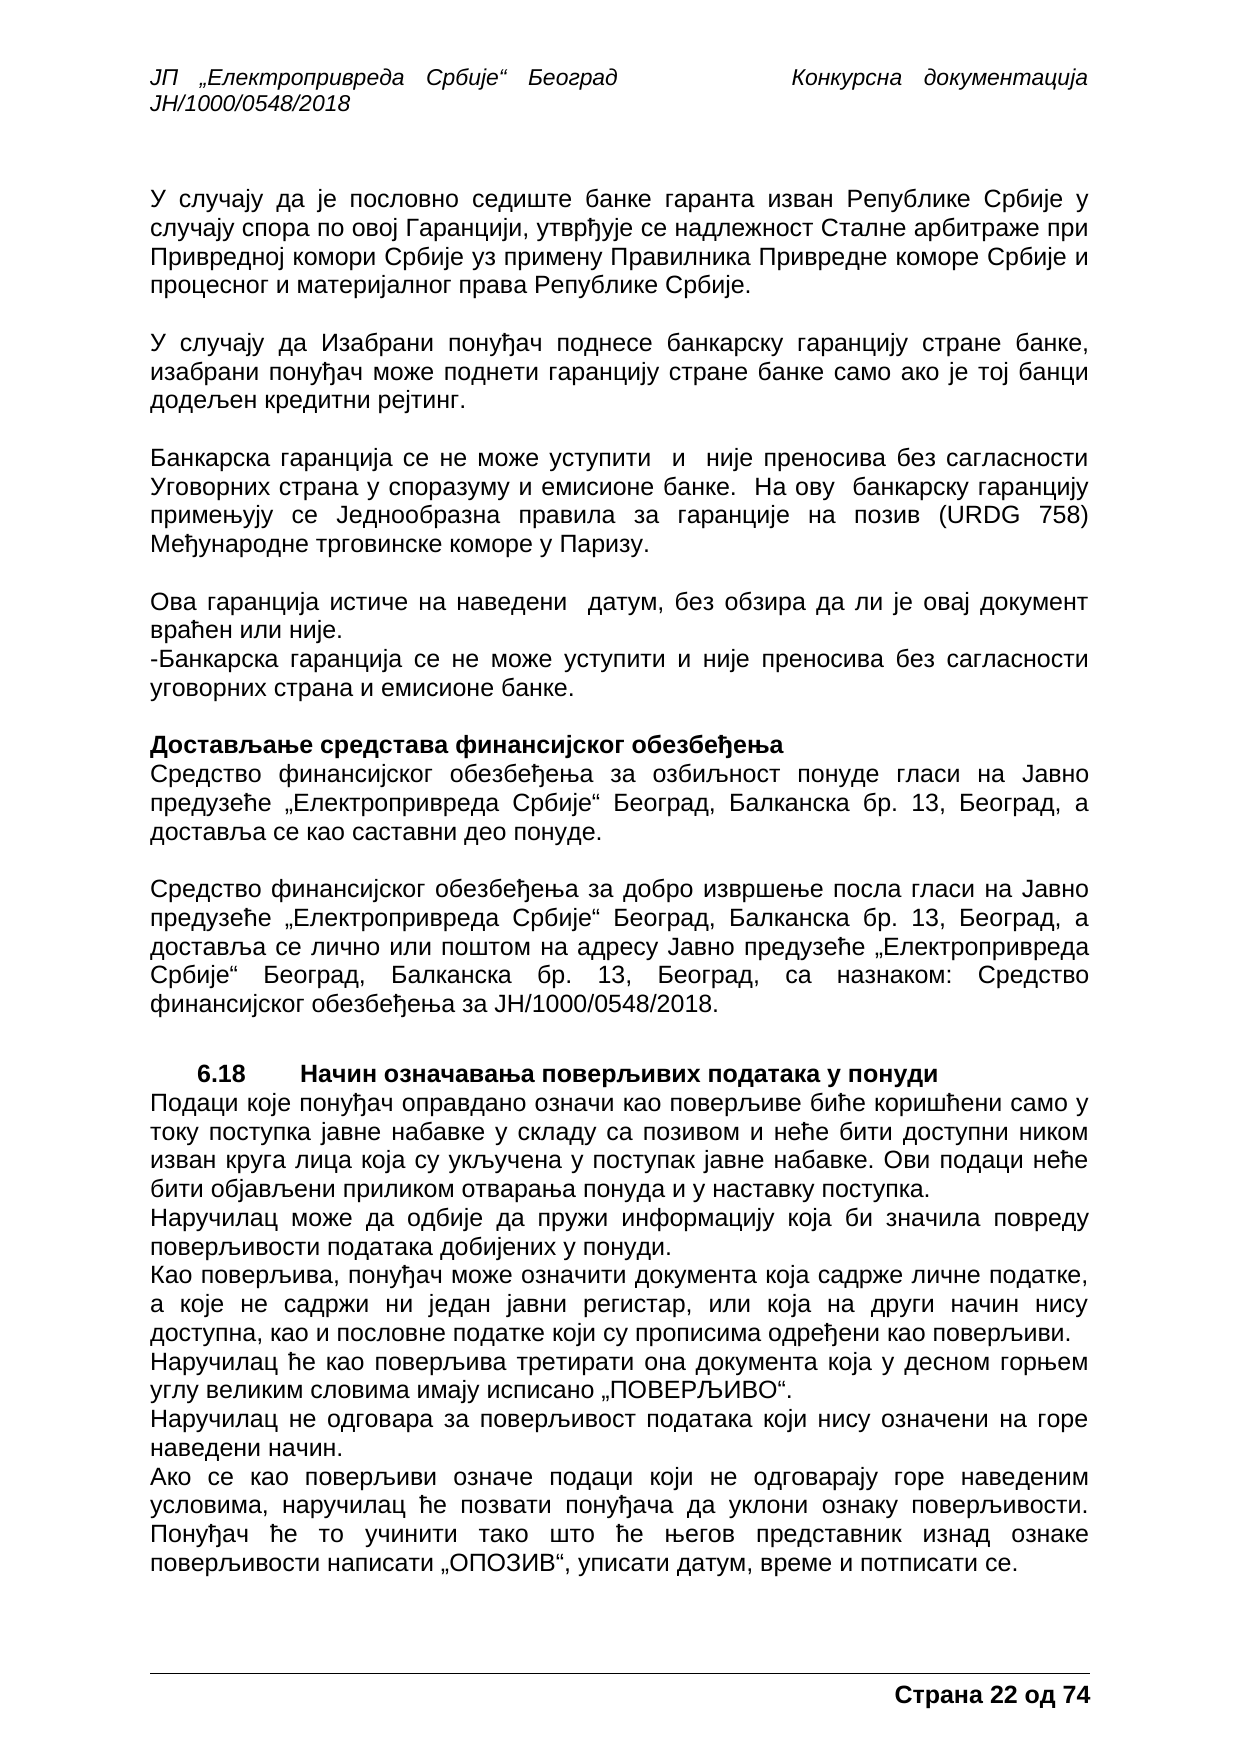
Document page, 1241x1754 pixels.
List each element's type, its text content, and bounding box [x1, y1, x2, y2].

text Ова гаранција истиче на наведени датум, без обзира да ли је овај документ враћен или није. [150, 587, 1090, 644]
list Начин означавања поверљивих података у понуди [197, 1059, 1090, 1088]
text Наручилац може да одбије да пружи информацију која би значила повреду поверљивости података добијених у понуди. [150, 1203, 1090, 1260]
text Достављање средстава финансијског обезбеђења [150, 730, 1090, 759]
text -Банкарска гаранција се не може уступити и није преносива без сагласности уговорних страна и емисионе банке. [150, 644, 1090, 702]
text У случају да Изабрани понуђач поднесе банкарску гаранцију стране банке, изабрани понуђач може поднети гаранцију стране банке само ако је тој банци додељен кредитни рејтинг. [150, 328, 1090, 414]
text У случају да је пословно седиште банке гаранта изван Републике Србије у случају спора по овој Гаранцији, утврђује се надлежност Сталне арбитраже при Привредној комори Србије уз примену Правилника Привредне коморе Србије и процесног и материјалног права Републике Србије. [150, 184, 1090, 299]
text Као поверљива, понуђач може означити документа која садрже личне податке, а које не садржи ни један јавни регистар, или која на други начин нису доступна, као и пословне податке који су прописима одређени као поверљиви. [150, 1260, 1090, 1347]
text Средство финансијског обезбеђења за озбиљност понуде гласи на Јавно предузеће „Електропривреда Србије“ Београд, Балканска бр. 13, Београд, а доставља се као саставни део понуде. [150, 759, 1090, 845]
text Банкарска гаранција се не може уступити и није преносива без сагласности Уговорних страна у споразуму и емисионе банке. На ову банкарску гаранцију примењују се Једнообразна правила за гаранције на позив (URDG 758) Међународне трговинске коморе у Паризу. [150, 443, 1090, 558]
text Подаци које понуђач оправдано означи као поверљиве биће коришћени само у току поступка јавне набавке у складу са позивом и неће бити доступни ником изван круга лица која су укључена у поступак јавне набавке. Ови подаци неће бити објављени приликом отварања понуда и у наставку поступка. [150, 1088, 1090, 1203]
text Наручилац не одговара за поверљивост података који нису означени на горе наведени начин. [150, 1404, 1090, 1462]
text Ако се као поверљиви означе подаци који не одговарају горе наведеним условима, наручилац ће позвати понуђача да уклони ознаку поверљивости. Понуђач ће то учинити тако што ће његов представник изнад ознаке поверљивости написати „ОПОЗИВ“, уписати датум, време и потписати се. [150, 1462, 1090, 1577]
text Наручилац ће као поверљива третирати она документа која у десном горњем углу великим словима имају исписано „ПОВЕРЉИВО“. [150, 1347, 1090, 1404]
text Средство финансијског обезбеђења за добро извршење посла гласи на Јавно предузеће „Електропривреда Србије“ Београд, Балканска бр. 13, Београд, а доставља се лично или поштом на адресу Јавно предузеће „Електропривреда Србије“ Београд, Балканска бр. 13, Београд, са назнаком: Средство финансијског обезбеђења за ЈН/1000/0548/2018. [150, 874, 1090, 1018]
